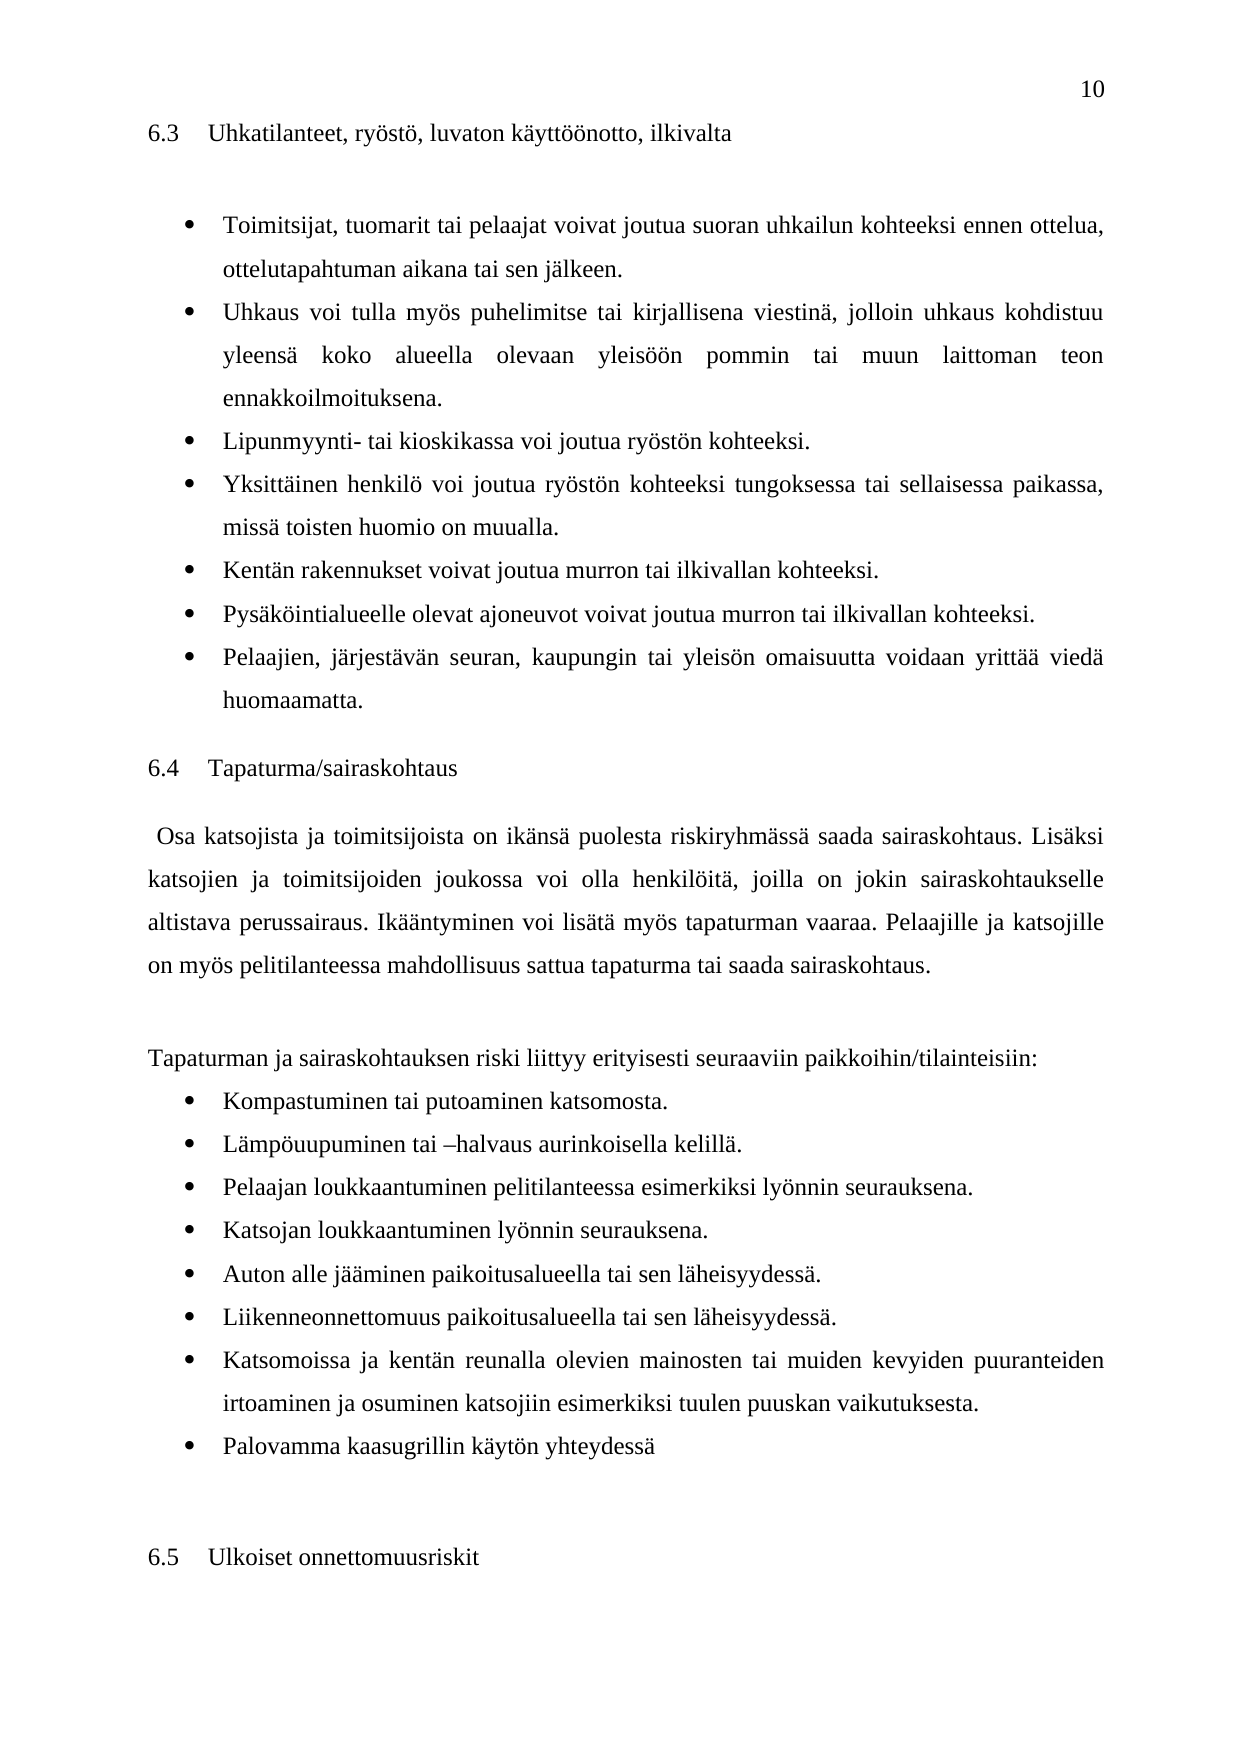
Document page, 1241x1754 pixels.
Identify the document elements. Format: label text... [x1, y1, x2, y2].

list Kompastuminen tai putoaminen katsomosta. [185, 1086, 1105, 1115]
text Tapaturman ja sairaskohtauksen riski liittyy erityisesti seuraaviin paikkoihin/tilainteisiin: [148, 1043, 1105, 1072]
subtitle Tapaturma/sairaskohtaus [148, 753, 1105, 782]
list Lipunmyynti- tai kioskikassa voi joutua ryöstön kohteeksi. [185, 426, 1105, 455]
list Pysäköintialueelle olevat ajoneuvot voivat joutua murron tai ilkivallan kohteeksi. [185, 599, 1105, 627]
list Pelaajan loukkaantuminen pelitilanteessa esimerkiksi lyönnin seurauksena. [185, 1172, 1105, 1201]
list Liikenneonnettomuus paikoitusalueella tai sen läheisyydessä. [185, 1302, 1105, 1331]
list Yksittäinen henkilö voi joutua ryöstön kohteeksi tungoksessa tai sellaisessa paikassa, missä toisten huomio on muualla. [185, 469, 1105, 541]
list Uhkaus voi tulla myös puhelimitse tai kirjallisena viestinä, jolloin uhkaus kohdistuu yleensä koko alueella olevaan yleisöön pommin tai muun laittoman teon ennakkoilmoituksena. [185, 297, 1105, 412]
list Katsojan loukkaantuminen lyönnin seurauksena. [185, 1216, 1105, 1244]
list Katsomoissa ja kentän reunalla olevien mainosten tai muiden kevyiden puuranteiden irtoaminen ja osuminen katsojiin esimerkiksi tuulen puuskan vaikutuksesta. [185, 1345, 1105, 1417]
list Auton alle jääminen paikoitusalueella tai sen läheisyydessä. [185, 1259, 1105, 1287]
subtitle Ulkoiset onnettomuusriskit [148, 1542, 1105, 1571]
list Kentän rakennukset voivat joutua murron tai ilkivallan kohteeksi. [185, 556, 1105, 584]
list Lämpöuupuminen tai –halvaus aurinkoisella kelillä. [185, 1129, 1105, 1158]
list Palovamma kaasugrillin käytön yhteydessä [185, 1431, 1105, 1460]
subtitle Uhkatilanteet, ryöstö, luvaton käyttöönotto, ilkivalta [148, 118, 1105, 147]
list Toimitsijat, tuomarit tai pelaajat voivat joutua suoran uhkailun kohteeksi ennen ottelua, ottelutapahtuman aikana tai sen jälkeen. [185, 211, 1105, 282]
list Pelaajien, järjestävän seuran, kaupungin tai yleisön omaisuutta voidaan yrittää viedä huomaamatta. [185, 642, 1105, 714]
subtitle Osa katsojista ja toimitsijoista on ikänsä puolesta riskiryhmässä saada sairaskohtaus. Lisäksi katsojien ja toimitsijoiden joukossa voi olla henkilöitä, joilla on jokin sairaskohtaukselle altistava perussairaus. Ikääntyminen voi lisätä myös tapaturman vaaraa. Pelaajille ja katsojille on myös pelitilanteessa mahdollisuus sattua tapaturma tai saada sairaskohtaus. [148, 821, 1105, 979]
